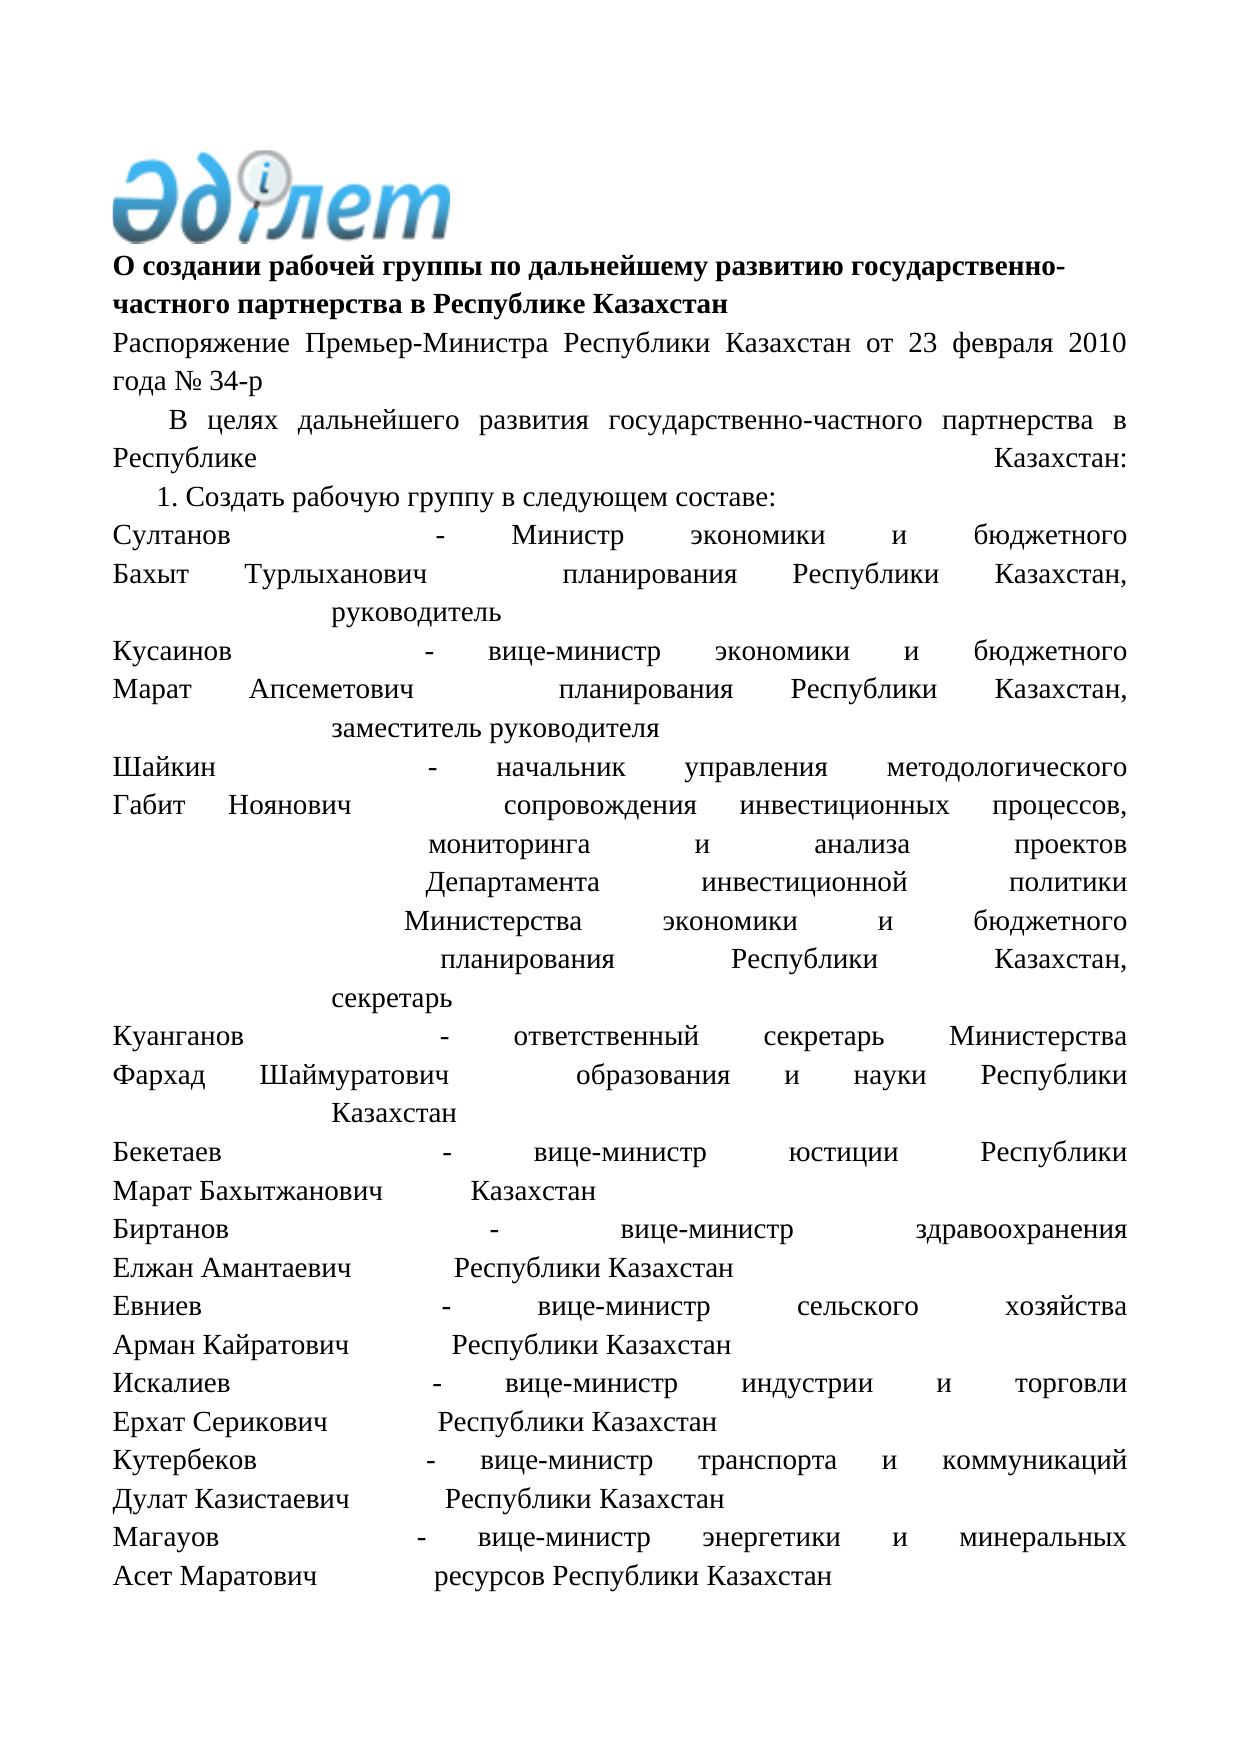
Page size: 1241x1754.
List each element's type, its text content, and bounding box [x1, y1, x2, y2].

text Распоряжение Премьер-Министра Республики Казахстан от 23 февраля 2010 года № 34-р [112, 325, 1128, 397]
text Шайкин - начальник управления методологического Габит Ноянович сопровождения инвестиционных процессов, мониторинга и анализа проектов Департамента инвестиционной политики Министерства экономики и бюджетного планирования Республики Казахстан, секретарь [112, 749, 1128, 1013]
picture [112, 150, 451, 244]
text Магауов - вице-министр энергетики и минеральных Асет Маратович ресурсов Республики Казахстан [112, 1519, 1128, 1592]
text Биртанов - вице-министр здравоохранения Елжан Амантаевич Республики Казахстан [112, 1211, 1128, 1283]
text О создании рабочей группы по дальнейшему развитию государственно-частного партнерства в Республике Казахстан [112, 248, 1128, 320]
text Кусаинов - вице-министр экономики и бюджетного Марат Апсеметович планирования Республики Казахстан, заместитель руководителя [112, 633, 1128, 744]
text Бекетаев - вице-министр юстиции Республики Марат Бахытжанович Казахстан [112, 1134, 1128, 1206]
text Куанганов - ответственный секретарь Министерства Фархад Шаймуратович образования и науки Республики Казахстан [112, 1018, 1128, 1129]
text Султанов - Министр экономики и бюджетного Бахыт Турлыханович планирования Республики Казахстан, руководитель [112, 517, 1128, 628]
text В целях дальнейшего развития государственно-частного партнерства в Республике Казахстан: 1. Создать рабочую группу в следующем составе: [112, 402, 1128, 512]
text Евниев - вице-министр сельского хозяйства Арман Кайратович Республики Казахстан [112, 1288, 1128, 1360]
text Искалиев - вице-министр индустрии и торговли Ерхат Серикович Республики Казахстан [112, 1365, 1128, 1437]
text Кутербеков - вице-министр транспорта и коммуникаций Дулат Казистаевич Республики Казахстан [112, 1442, 1128, 1514]
